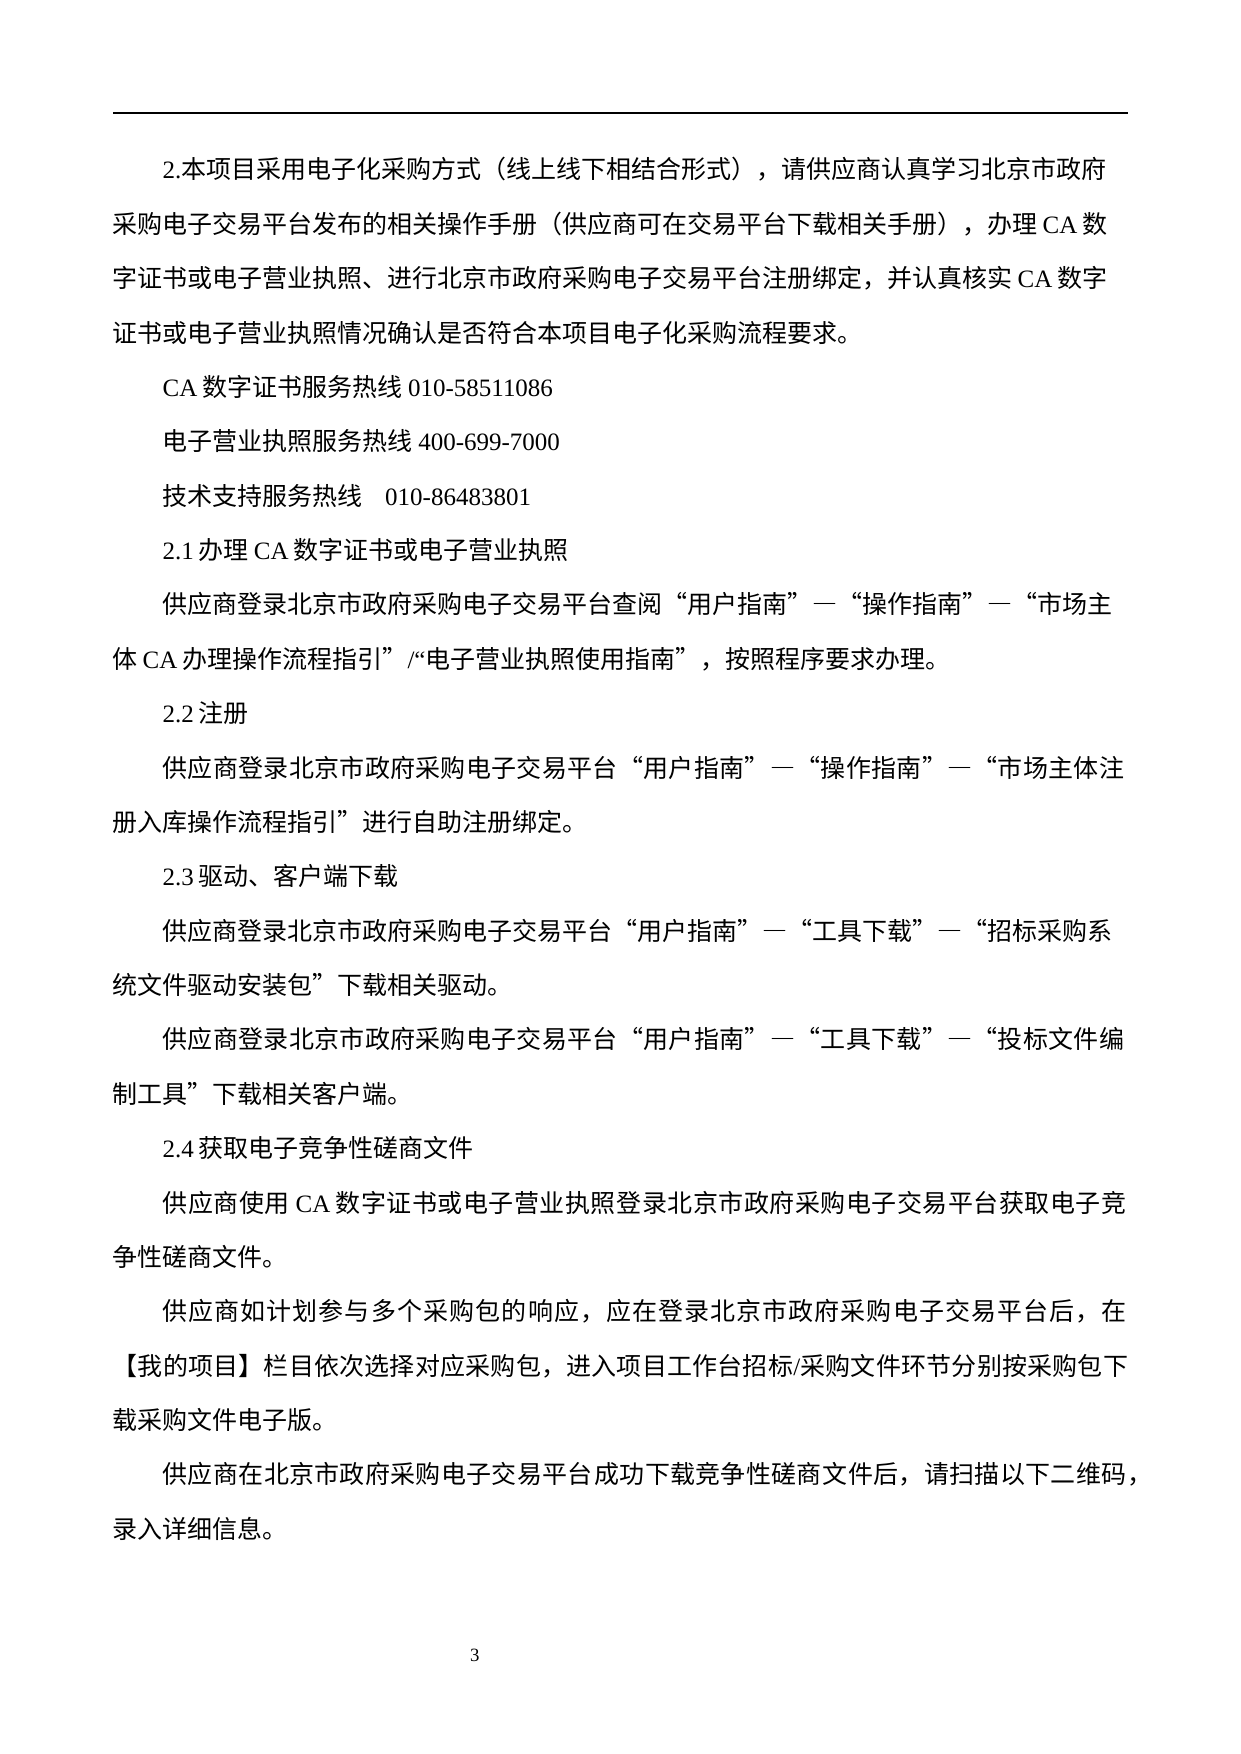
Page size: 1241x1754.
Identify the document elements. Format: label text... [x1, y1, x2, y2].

text 2.4获取电子竞争性磋商文件 [112, 1129, 1128, 1165]
text 供应商如计划参与多个采购包的响应，应在登录北京市政府采购电子交易平台后，在【我的项目】栏目依次选择对应采购包，进入项目工作台招标/采购文件环节分别按采购包下载采购文件电子版。 [112, 1292, 1128, 1437]
text 2.2注册 [112, 694, 1128, 730]
text 技术支持服务热线 010-86483801 [112, 476, 1128, 512]
text 供应商登录北京市政府采购电子交易平台查阅“用户指南”—“操作指南”—“市场主体CA办理操作流程指引”/“电子营业执照使用指南”，按照程序要求办理。 [112, 585, 1128, 676]
text 供应商在北京市政府采购电子交易平台成功下载竞争性磋商文件后，请扫描以下二维码，录入详细信息。 [112, 1455, 1128, 1546]
text CA数字证书服务热线 010-58511086 [112, 367, 1128, 404]
text 供应商登录北京市政府采购电子交易平台“用户指南”—“工具下载”—“投标文件编制工具”下载相关客户端。 [112, 1020, 1128, 1111]
text 电子营业执照服务热线 400-699-7000 [112, 422, 1128, 458]
text 2.1办理CA数字证书或电子营业执照 [112, 531, 1128, 567]
text 供应商使用CA数字证书或电子营业执照登录北京市政府采购电子交易平台获取电子竞争性磋商文件。 [112, 1183, 1128, 1274]
text 2.3驱动、客户端下载 [112, 857, 1128, 893]
text 供应商登录北京市政府采购电子交易平台“用户指南”—“操作指南”—“市场主体注册入库操作流程指引”进行自助注册绑定。 [112, 748, 1128, 839]
text 2.本项目采用电子化采购方式（线上线下相结合形式），请供应商认真学习北京市政府采购电子交易平台发布的相关操作手册（供应商可在交易平台下载相关手册），办理CA数字证书或电子营业执照、进行北京市政府采购电子交易平台注册绑定，并认真核实CA数字证书或电子营业执照情况确认是否符合本项目电子化采购流程要求。 [112, 150, 1128, 349]
text 供应商登录北京市政府采购电子交易平台“用户指南”—“工具下载”—“招标采购系统文件驱动安装包”下载相关驱动。 [112, 911, 1128, 1002]
